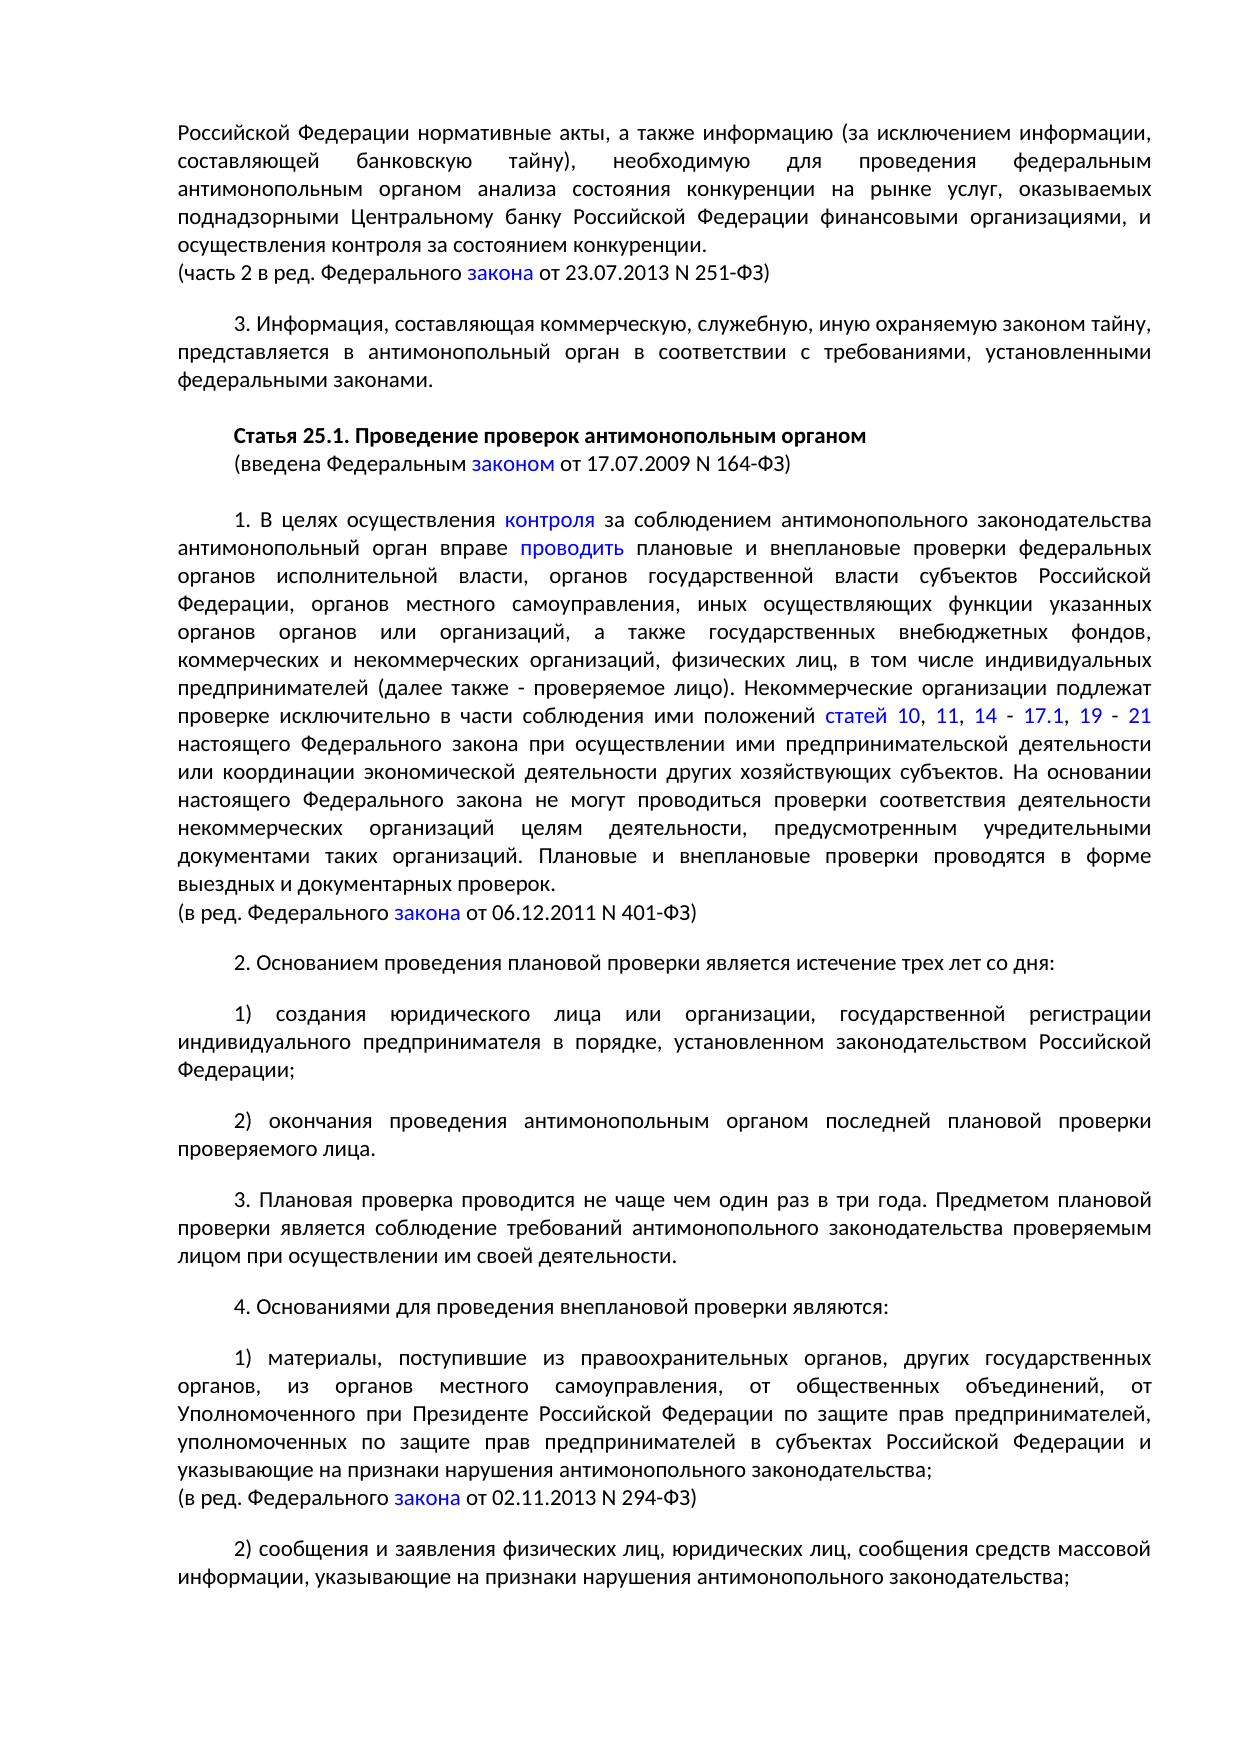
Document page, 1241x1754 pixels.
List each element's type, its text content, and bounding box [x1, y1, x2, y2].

text (часть 2 в ред. Федерального закона от 23.07.2013 N 251-ФЗ) [177, 258, 1152, 286]
text (в ред. Федерального закона от 02.11.2013 N 294-ФЗ) [177, 1483, 1152, 1511]
text 1) материалы, поступившие из правоохранительных органов, других государственных органов, из органов местного самоуправления, от общественных объединений, от Уполномоченного при Президенте Российской Федерации по защите прав предпринимателей, уполномоченных по защите прав предпринимателей в субъектах Российской Федерации и указывающие на признаки нарушения антимонопольного законодательства; [177, 1343, 1152, 1483]
text 1) создания юридического лица или организации, государственной регистрации индивидуального предпринимателя в порядке, установленном законодательством Российской Федерации; [177, 999, 1152, 1083]
text 2. Основанием проведения плановой проверки является истечение трех лет со дня: [177, 948, 1152, 977]
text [177, 118, 1152, 258]
text (в ред. Федерального закона от 06.12.2011 N 401-ФЗ) [177, 898, 1152, 926]
text 3. Информация, составляющая коммерческую, служебную, иную охраняемую законом тайну, представляется в антимонопольный орган в соответствии с требованиями, установленными федеральными законами. [177, 309, 1152, 393]
text 2) сообщения и заявления физических лиц, юридических лиц, сообщения средств массовой информации, указывающие на признаки нарушения антимонопольного законодательства; [177, 1534, 1152, 1590]
text 3. Плановая проверка проводится не чаще чем один раз в три года. Предметом плановой проверки является соблюдение требований антимонопольного законодательства проверяемым лицом при осуществлении им своей деятельности. [177, 1185, 1152, 1269]
text 2) окончания проведения антимонопольным органом последней плановой проверки проверяемого лица. [177, 1106, 1152, 1162]
text 4. Основаниями для проведения внеплановой проверки являются: [177, 1292, 1152, 1320]
text 1. В целях осуществления контроля за соблюдением антимонопольного законодательства антимонопольный орган вправе проводить плановые и внеплановые проверки федеральных органов исполнительной власти, органов государственной власти субъектов Российской Федерации, органов местного самоуправления, иных осуществляющих функции указанных органов органов или организаций, а также государственных внебюджетных фондов, коммерческих и некоммерческих организаций, физических лиц, в том числе индивидуальных предпринимателей (далее также - проверяемое лицо). Некоммерческие организации подлежат проверке исключительно в части соблюдения ими положений статей 10, 11, 14 - 17.1, 19 - 21 настоящего Федерального закона при осуществлении ими предпринимательской деятельности или координации экономической деятельности других хозяйствующих субъектов. На основании настоящего Федерального закона не могут проводиться проверки соответствия деятельности некоммерческих организаций целям деятельности, предусмотренным учредительными документами таких организаций. Плановые и внеплановые проверки проводятся в форме выездных и документарных проверок. [177, 505, 1152, 898]
title Статья 25.1. Проведение проверок антимонопольным органом [177, 421, 1152, 449]
text (введена Федеральным законом от 17.07.2009 N 164-ФЗ) [177, 449, 1152, 477]
